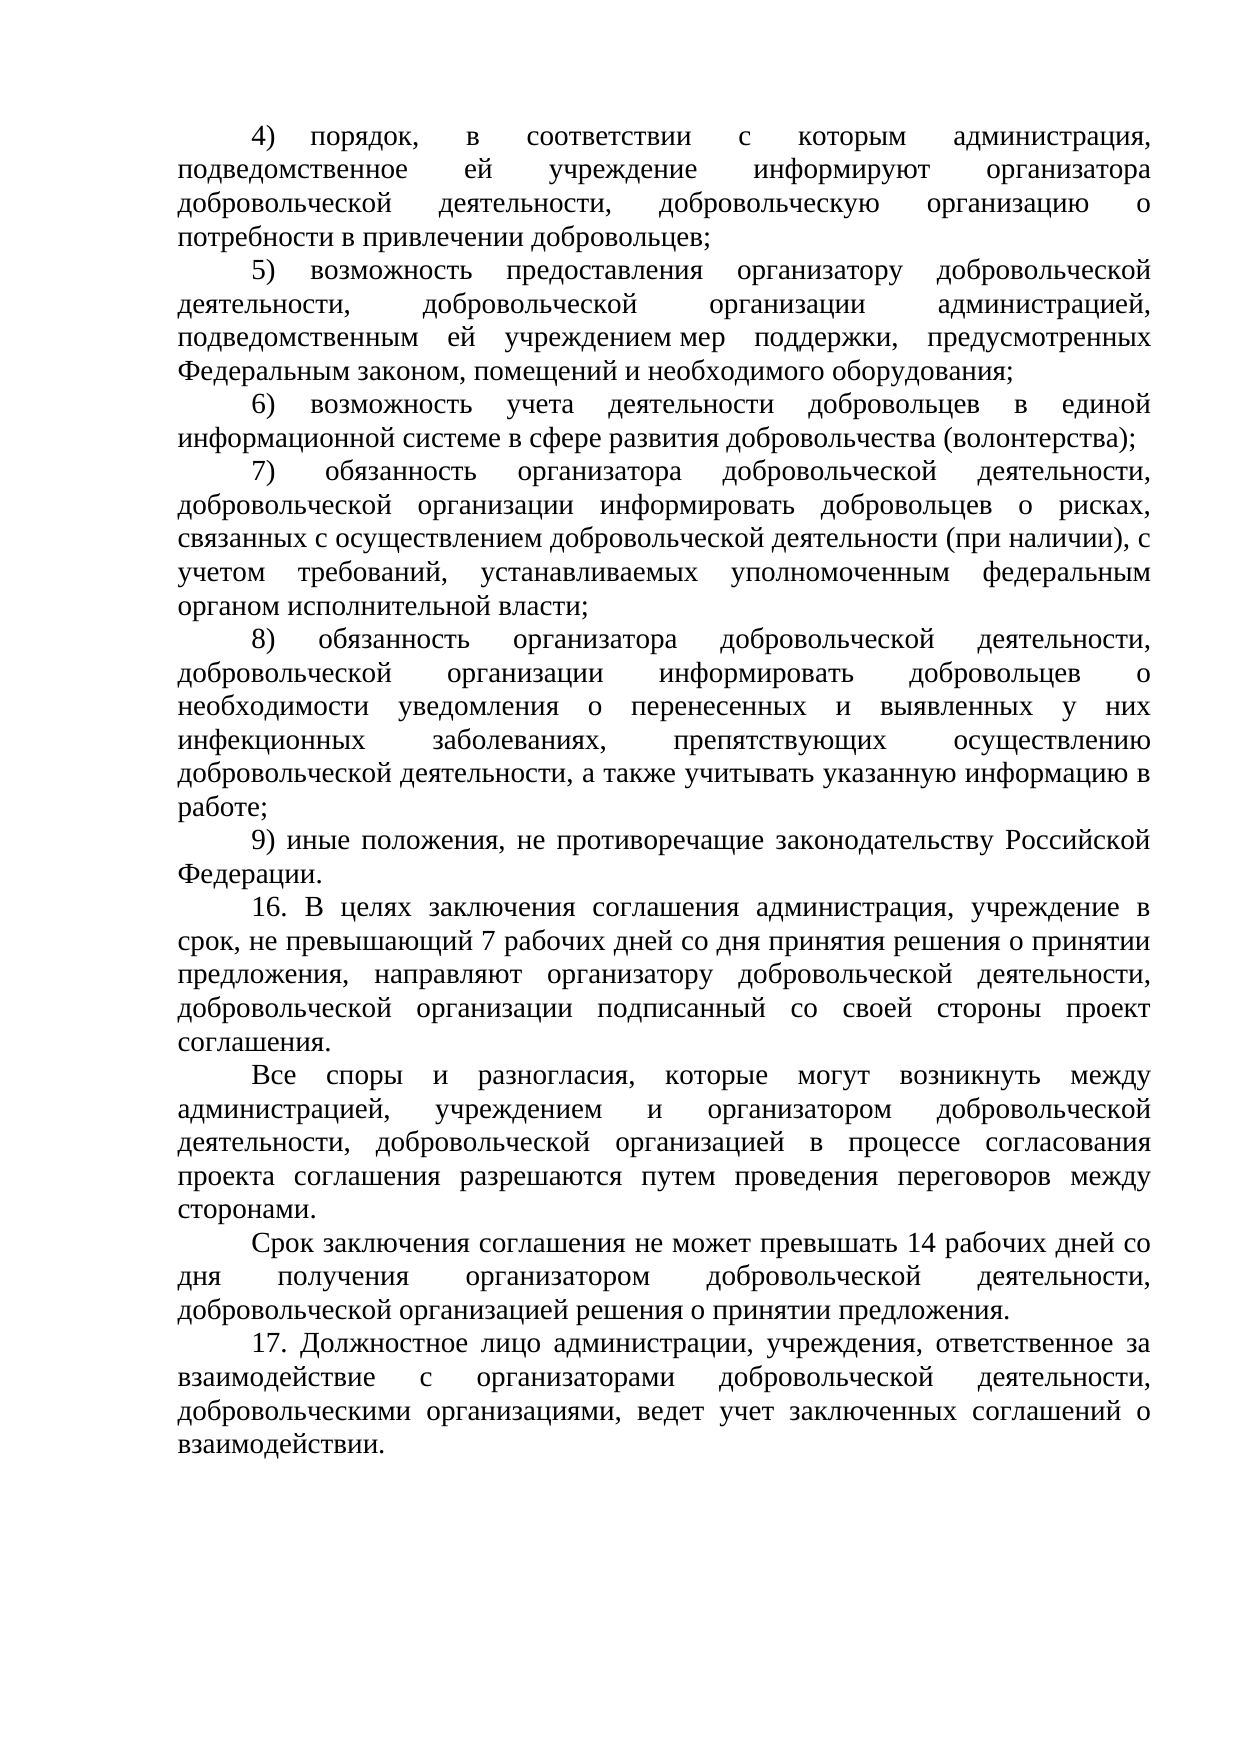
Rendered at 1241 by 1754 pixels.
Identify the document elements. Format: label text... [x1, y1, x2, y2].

text 9) иные положения, не противоречащие законодательству Российской Федерации. [177, 822, 1152, 889]
text 6) возможность учета деятельности добровольцев в единой информационной системе в сфере развития добровольчества (волонтерства); [177, 386, 1152, 453]
text 17. Должностное лицо администрации, учреждения, ответственное за взаимодействие с организаторами добровольческой деятельности, добровольческими организациями, ведет учет заключенных соглашений о взаимодействии. [177, 1326, 1152, 1460]
text Срок заключения соглашения не может превышать 14 рабочих дней со дня получения организатором добровольческой деятельности, добровольческой организацией решения о принятии предложения. [177, 1225, 1152, 1326]
text 4) порядок, в соответствии с которым администрация, подведомственное ей учреждение информируют организатора добровольческой деятельности, добровольческую организацию о потребности в привлечении добровольцев; [177, 118, 1152, 252]
text 5) возможность предоставления организатору добровольческой деятельности, добровольческой организации администрацией, подведомственным ей учреждением мер поддержки, предусмотренных Федеральным законом, помещений и необходимого оборудования; [177, 252, 1152, 386]
text Все споры и разногласия, которые могут возникнуть между администрацией, учреждением и организатором добровольческой деятельности, добровольческой организацией в процессе согласования проекта соглашения разрешаются путем проведения переговоров между сторонами. [177, 1057, 1152, 1225]
text 16. В целях заключения соглашения администрация, учреждение в срок, не превышающий 7 рабочих дней со дня принятия решения о принятии предложения, направляют организатору добровольческой деятельности, добровольческой организации подписанный со своей стороны проект соглашения. [177, 889, 1152, 1057]
text 7) обязанность организатора добровольческой деятельности, добровольческой организации информировать добровольцев о рисках, связанных с осуществлением добровольческой деятельности (при наличии), с учетом требований, устанавливаемых уполномоченным федеральным органом исполнительной власти; [177, 453, 1152, 621]
text 8) обязанность организатора добровольческой деятельности, добровольческой организации информировать добровольцев о необходимости уведомления о перенесенных и выявленных у них инфекционных заболеваниях, препятствующих осуществлению добровольческой деятельности, а также учитывать указанную информацию в работе; [177, 621, 1152, 822]
